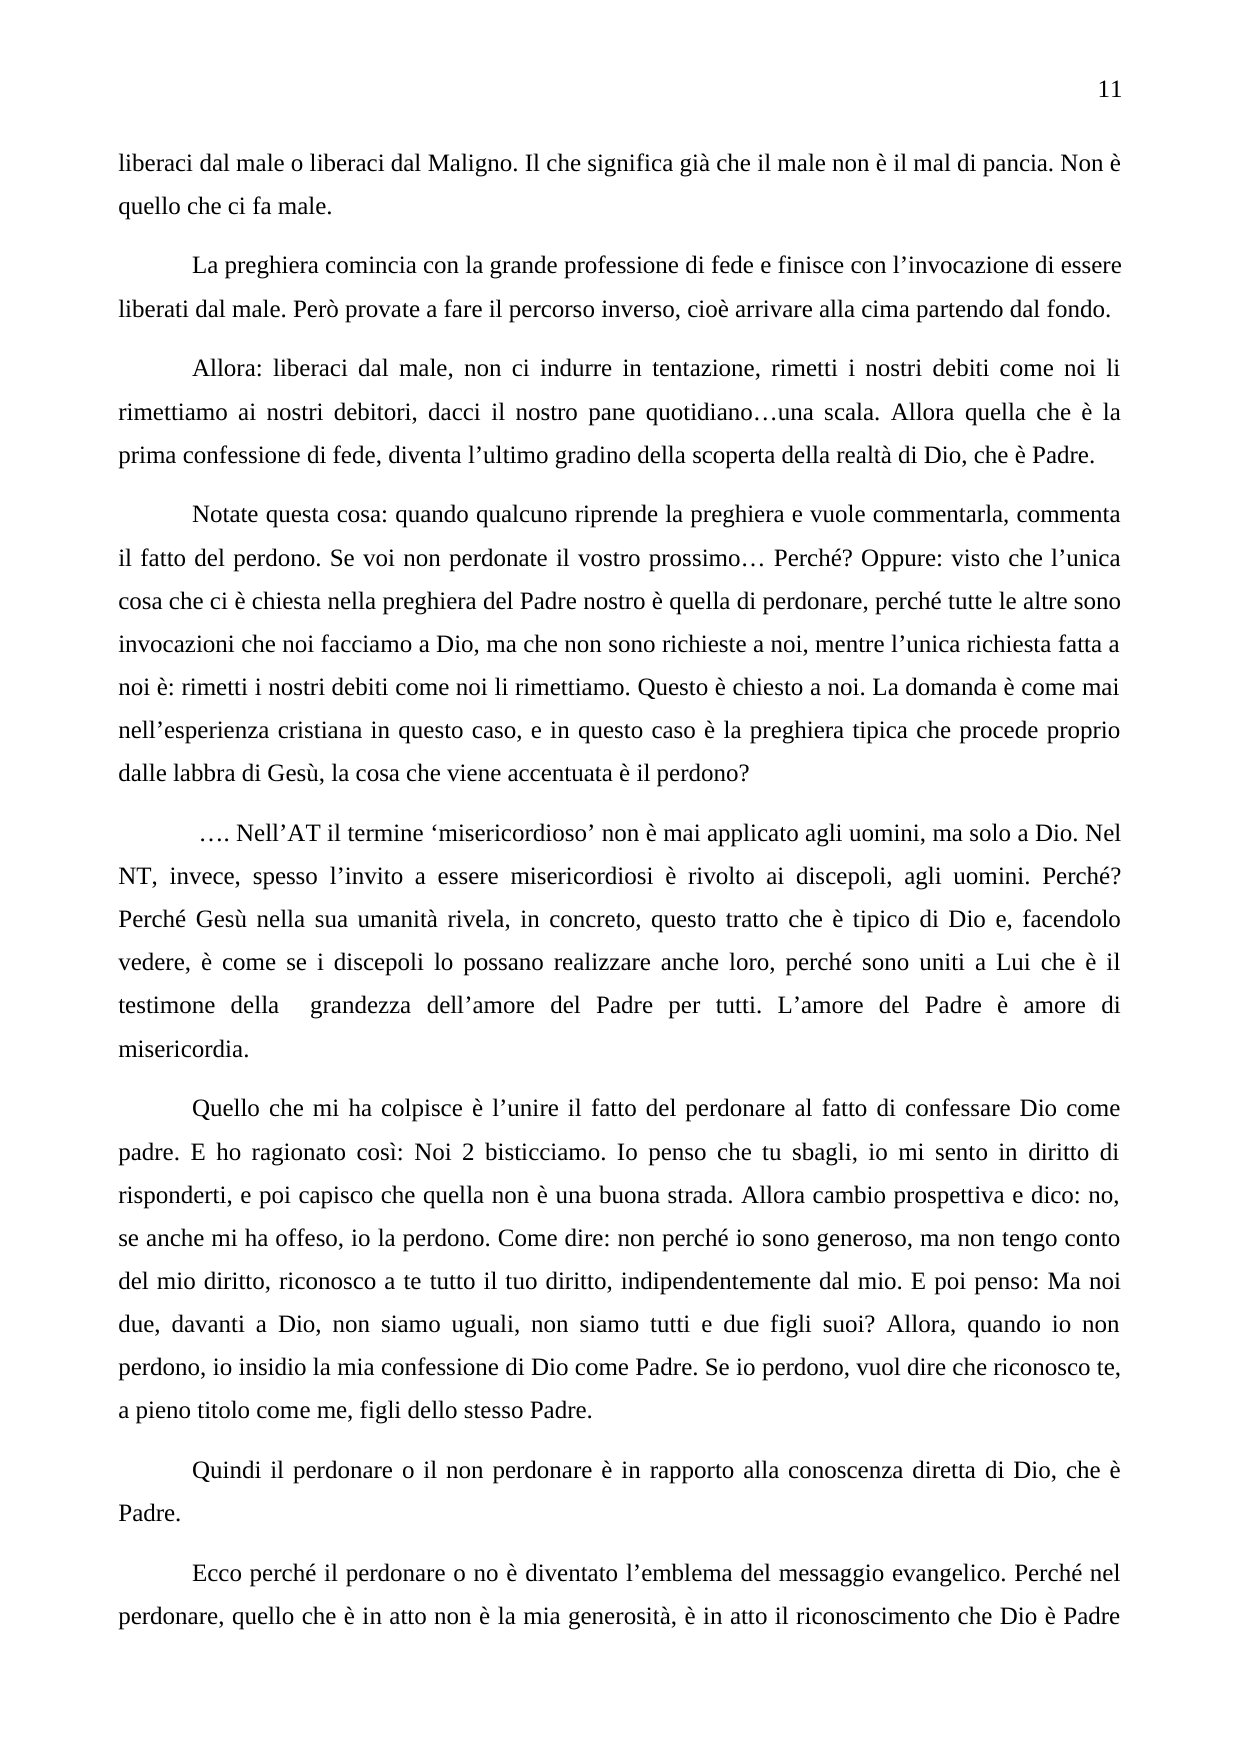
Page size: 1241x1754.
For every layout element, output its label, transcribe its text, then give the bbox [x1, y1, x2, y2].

text Quello che mi ha colpisce è l’unire il fatto del perdonare al fatto di confessare Dio come padre. E ho ragionato così: Noi 2 bisticciamo. Io penso che tu sbagli, io mi sento in diritto di risponderti, e poi capisco che quella non è una buona strada. Allora cambio prospettiva e dico: no, se anche mi ha offeso, io la perdono. Come dire: non perché io sono generoso, ma non tengo conto del mio diritto, riconosco a te tutto il tuo diritto, indipendentemente dal mio. E poi penso: Ma noi due, davanti a Dio, non siamo uguali, non siamo tutti e due figli suoi? Allora, quando io non perdono, io insidio la mia confessione di Dio come Padre. Se io perdono, vuol dire che riconosco te, a pieno titolo come me, figli dello stesso Padre. [118, 1093, 1122, 1424]
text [118, 1558, 1122, 1630]
text Quindi il perdonare o il non perdonare è in rapporto alla conoscenza diretta di Dio, che è Padre. [118, 1455, 1122, 1527]
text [118, 148, 1122, 219]
text Allora: liberaci dal male, non ci indurre in tentazione, rimetti i nostri debiti come noi li rimettiamo ai nostri debitori, dacci il nostro pane quotidiano…una scala. Allora quella che è la prima confessione di fede, diventa l’ultimo gradino della scoperta della realtà di Dio, che è Padre. [118, 353, 1122, 468]
text La preghiera comincia con la grande professione di fede e finisce con l’invocazione di essere liberati dal male. Però provate a fare il percorso inverso, cioè arrivare alla cima partendo dal fondo. [118, 251, 1122, 322]
text …. Nell’AT il termine ‘misericordioso’ non è mai applicato agli uomini, ma solo a Dio. Nel NT, invece, spesso l’invito a essere misericordiosi è rivolto ai discepoli, agli uomini. Perché? Perché Gesù nella sua umanità rivela, in concreto, questo tratto che è tipico di Dio e, facendolo vedere, è come se i discepoli lo possano realizzare anche loro, perché sono uniti a Lui che è il testimone della grandezza dell’amore del Padre per tutti. L’amore del Padre è amore di misericordia. [118, 818, 1122, 1062]
text Notate questa cosa: quando qualcuno riprende la preghiera e vuole commentarla, commenta il fatto del perdono. Se voi non perdonate il vostro prossimo… Perché? Oppure: visto che l’unica cosa che ci è chiesta nella preghiera del Padre nostro è quella di perdonare, perché tutte le altre sono invocazioni che noi facciamo a Dio, ma che non sono richieste a noi, mentre l’unica richiesta fatta a noi è: rimetti i nostri debiti come noi li rimettiamo. Questo è chiesto a noi. La domanda è come mai nell’esperienza cristiana in questo caso, e in questo caso è la preghiera tipica che procede proprio dalle labbra di Gesù, la cosa che viene accentuata è il perdono? [118, 499, 1122, 787]
